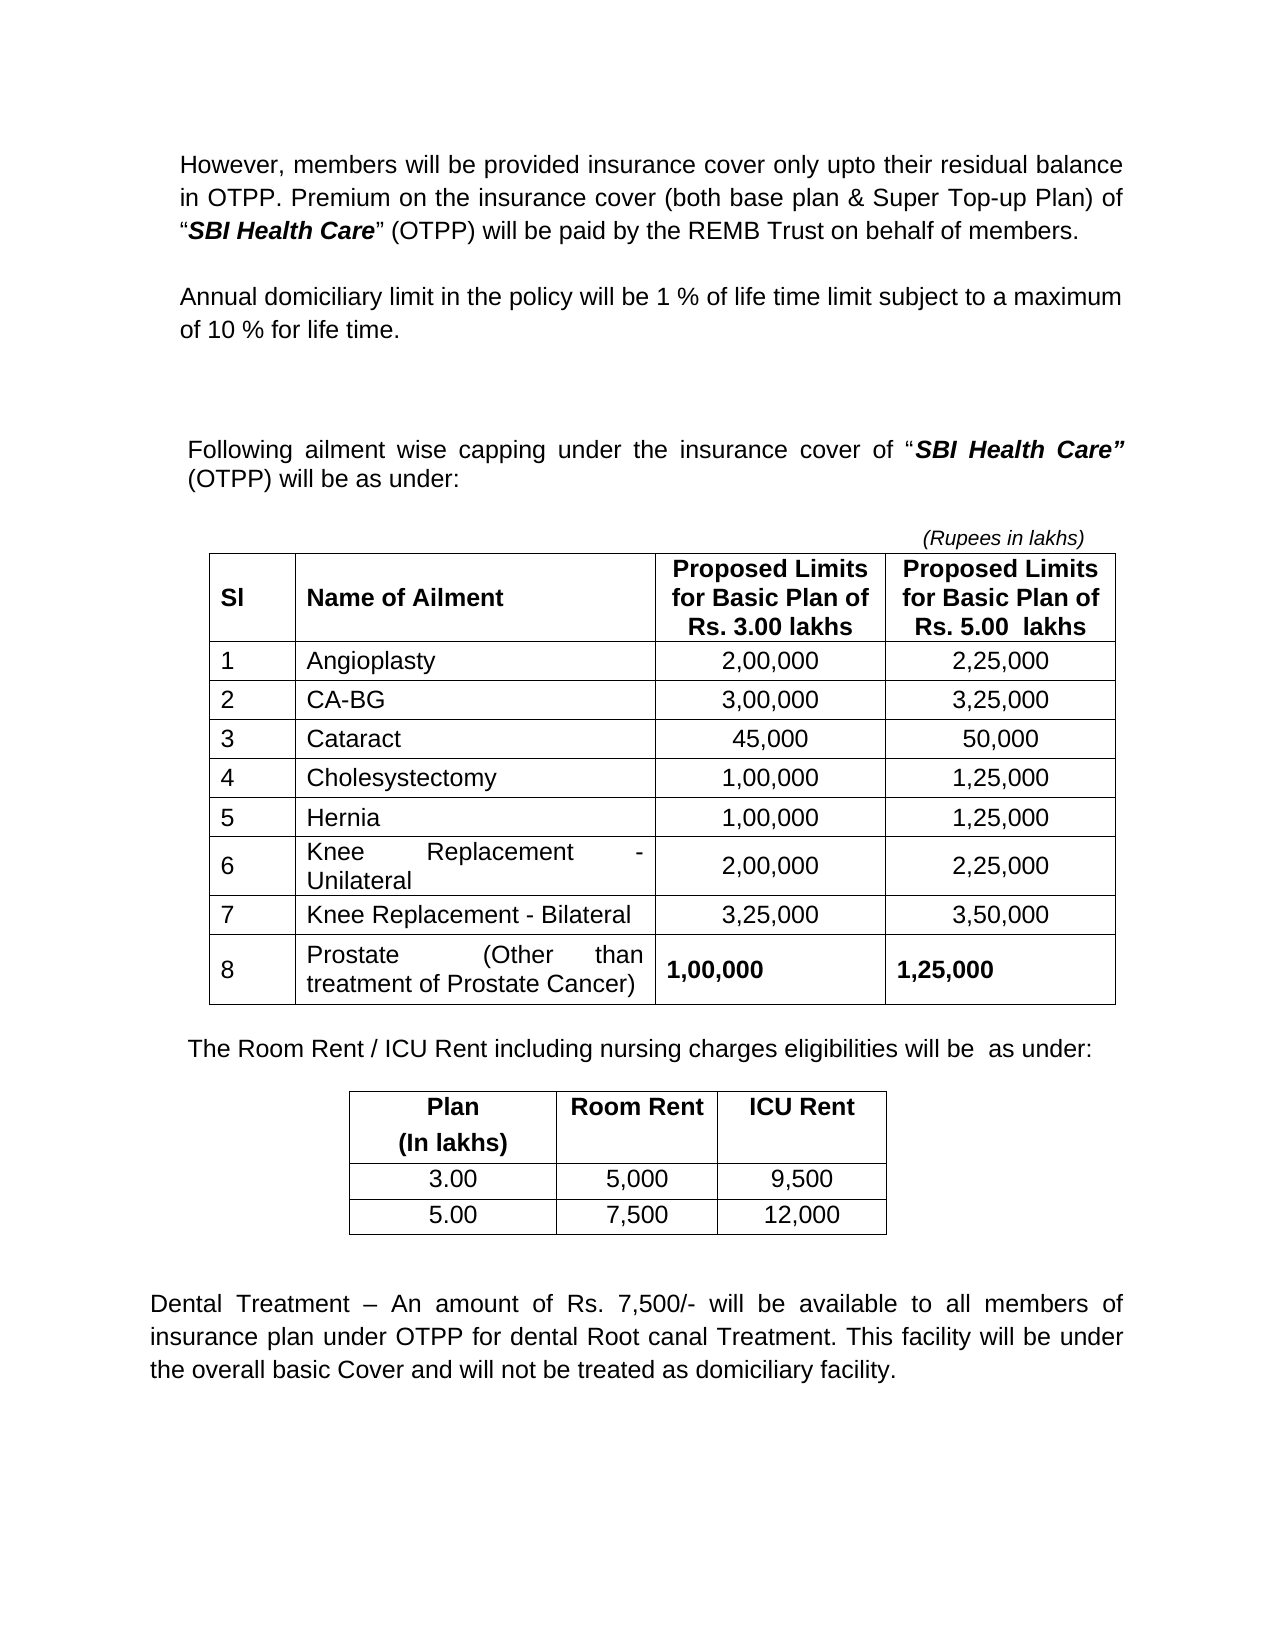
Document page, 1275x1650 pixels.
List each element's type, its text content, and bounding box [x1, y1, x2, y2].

list Dental Treatment – An amount of Rs. 7,500/- will be available to all members of insurance plan under OTPP for dental Root canal Treatment. This facility will be under the overall basic Cover and will not be treated as domiciliary facility. [150, 1289, 1125, 1384]
table_cell 2,00,000 [656, 837, 885, 894]
table_cell 2,25,000 [886, 642, 1115, 680]
table_cell 8 [210, 935, 295, 1004]
list The Room Rent / ICU Rent including nursing charges eligibilities will be as under: [187, 1034, 1125, 1062]
table_header Name of Ailment [296, 554, 655, 641]
table_cell 45,000 [656, 720, 885, 758]
table_header Sl [210, 554, 295, 641]
table_cell Prostate (Other than treatment of Prostate Cancer) [296, 935, 655, 1004]
table_cell Knee Replacement - Unilateral [296, 837, 655, 894]
table_cell 1,25,000 [886, 798, 1115, 836]
table_cell 12,000 [718, 1200, 886, 1234]
table_cell 1 [210, 642, 295, 680]
table_cell 2 [210, 681, 295, 719]
table_cell 50,000 [886, 720, 1115, 758]
table_cell 3,25,000 [886, 681, 1115, 719]
table_cell Knee Replacement - Bilateral [296, 896, 655, 933]
table_cell 3,50,000 [886, 896, 1115, 933]
table_header Proposed Limits for Basic Plan of Rs. 3.00 lakhs [656, 554, 885, 641]
table_header Proposed Limits for Basic Plan of Rs. 5.00 lakhs [886, 554, 1115, 641]
table_cell 3,00,000 [656, 681, 885, 719]
table_cell 1,25,000 [886, 935, 1115, 1004]
table_cell Cataract [296, 720, 655, 758]
table_cell Hernia [296, 798, 655, 836]
list Annual domiciliary limit in the policy will be 1 % of life time limit subject to a maximum of 10 % for life time. [179, 282, 1125, 344]
table_header ICU Rent [718, 1092, 886, 1163]
table_cell 1,25,000 [886, 759, 1115, 797]
table_cell CA-BG [296, 681, 655, 719]
table_cell 3.00 [350, 1164, 556, 1198]
table_header Plan (In lakhs) [350, 1092, 556, 1163]
list (Rupees in lakhs) [225, 526, 1125, 550]
table_cell 4 [210, 759, 295, 797]
table_cell 7,500 [557, 1200, 717, 1234]
table_cell 5 [210, 798, 295, 836]
table_cell Cholesystectomy [296, 759, 655, 797]
table_cell 5.00 [350, 1200, 556, 1234]
table_cell 6 [210, 837, 295, 894]
table_cell 3,25,000 [656, 896, 885, 933]
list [179, 150, 1125, 245]
table_cell 7 [210, 896, 295, 933]
table_cell 9,500 [718, 1164, 886, 1198]
table_cell Angioplasty [296, 642, 655, 680]
table_cell 1,00,000 [656, 759, 885, 797]
list Following ailment wise capping under the insurance cover of “SBI Health Care” (OTPP) will be as under: [187, 435, 1125, 493]
table_header Room Rent [557, 1092, 717, 1163]
table_cell 1,00,000 [656, 798, 885, 836]
table_cell 1,00,000 [656, 935, 885, 1004]
table_cell 2,25,000 [886, 837, 1115, 894]
table_cell 3 [210, 720, 295, 758]
table_cell 5,000 [557, 1164, 717, 1198]
table_cell 2,00,000 [656, 642, 885, 680]
